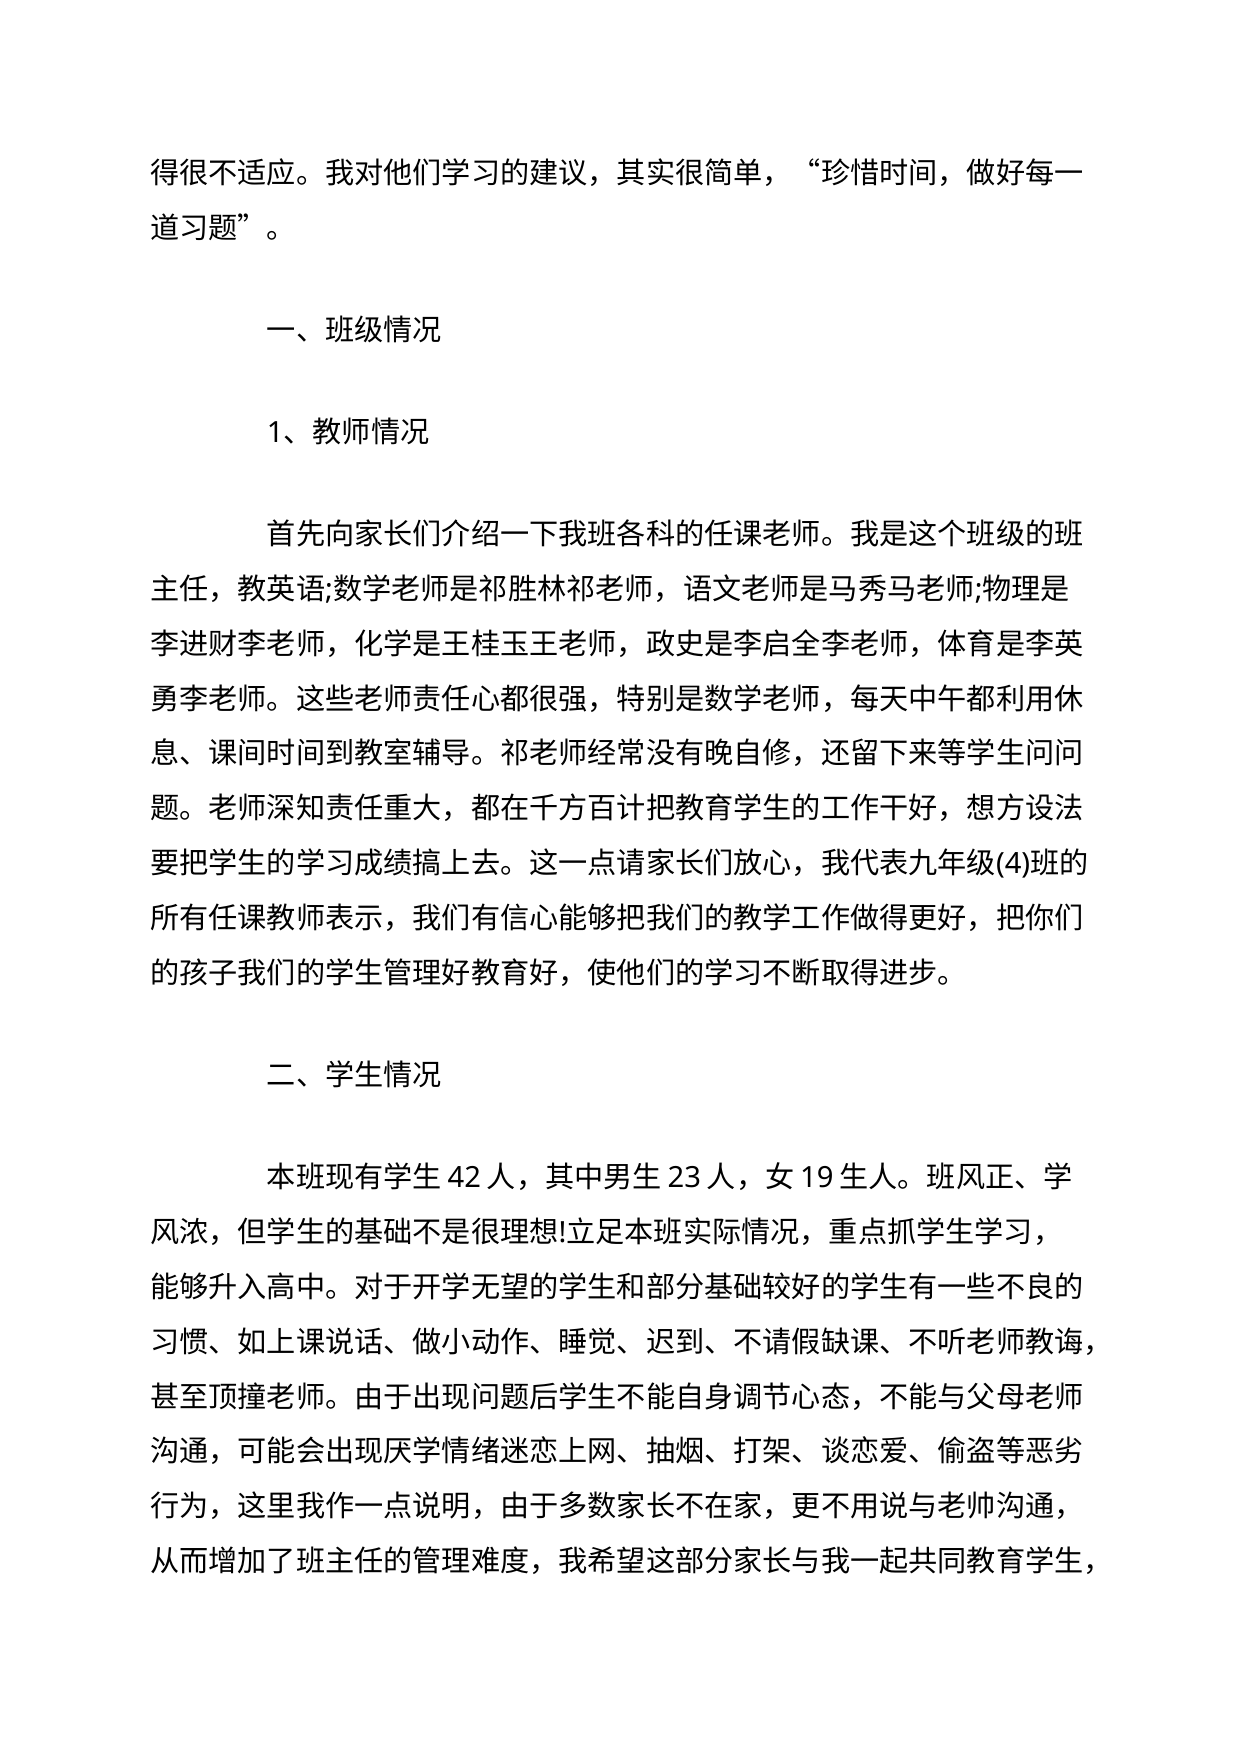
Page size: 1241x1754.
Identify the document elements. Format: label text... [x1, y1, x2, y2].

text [150, 150, 1090, 247]
text 首先向家长们介绍一下我班各科的任课老师。我是这个班级的班主任，教英语;数学老师是祁胜林祁老师，语文老师是马秀马老师;物理是李进财李老师，化学是王桂玉王老师，政史是李启全李老师，体育是李英勇李老师。这些老师责任心都很强，特别是数学老师，每天中午都利用休息、课间时间到教室辅导。祁老师经常没有晚自修，还留下来等学生问问题。老师深知责任重大，都在千方百计把教育学生的工作干好，想方设法要把学生的学习成绩搞上去。这一点请家长们放心，我代表九年级(4)班的所有任课教师表示，我们有信心能够把我们的教学工作做得更好，把你们的孩子我们的学生管理好教育好，使他们的学习不断取得进步。 [150, 510, 1090, 992]
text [150, 1153, 1090, 1580]
text 1、教师情况 [150, 408, 1090, 451]
text 一、班级情况 [150, 307, 1090, 349]
text 二、学生情况 [150, 1052, 1090, 1094]
